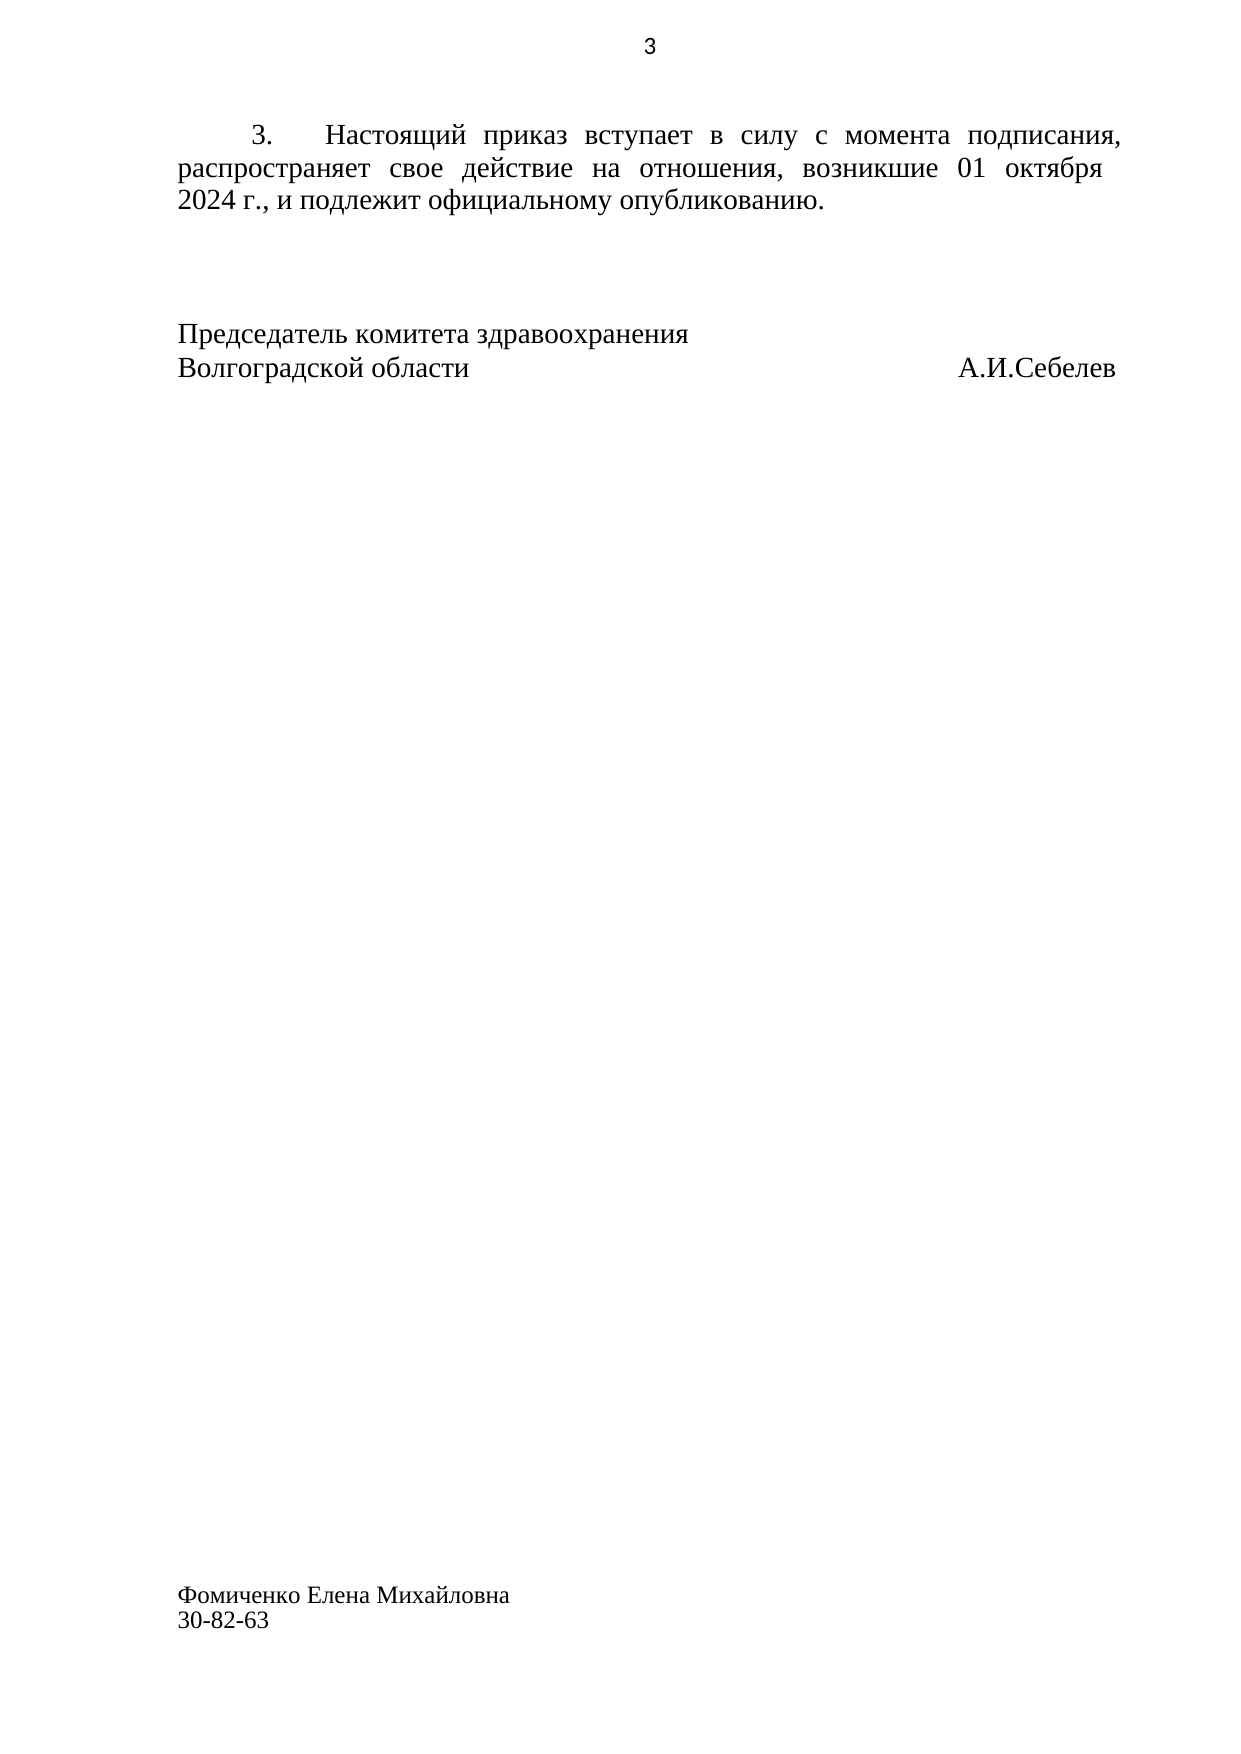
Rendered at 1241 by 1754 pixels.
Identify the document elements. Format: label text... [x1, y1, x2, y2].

text Председатель комитета здравоохранения [177, 316, 1122, 350]
text Фомиченко Елена Михайловна [177, 1583, 1122, 1608]
text 30-82-63 [177, 1608, 1122, 1633]
text Волгоградской области А.И.Себелев [177, 350, 1122, 383]
text 3. Настоящий приказ вступает в силу с момента подписания, распространяет свое действие на отношения, возникшие 01 октября 2024 г., и подлежит официальному опубликованию. [177, 118, 1122, 216]
